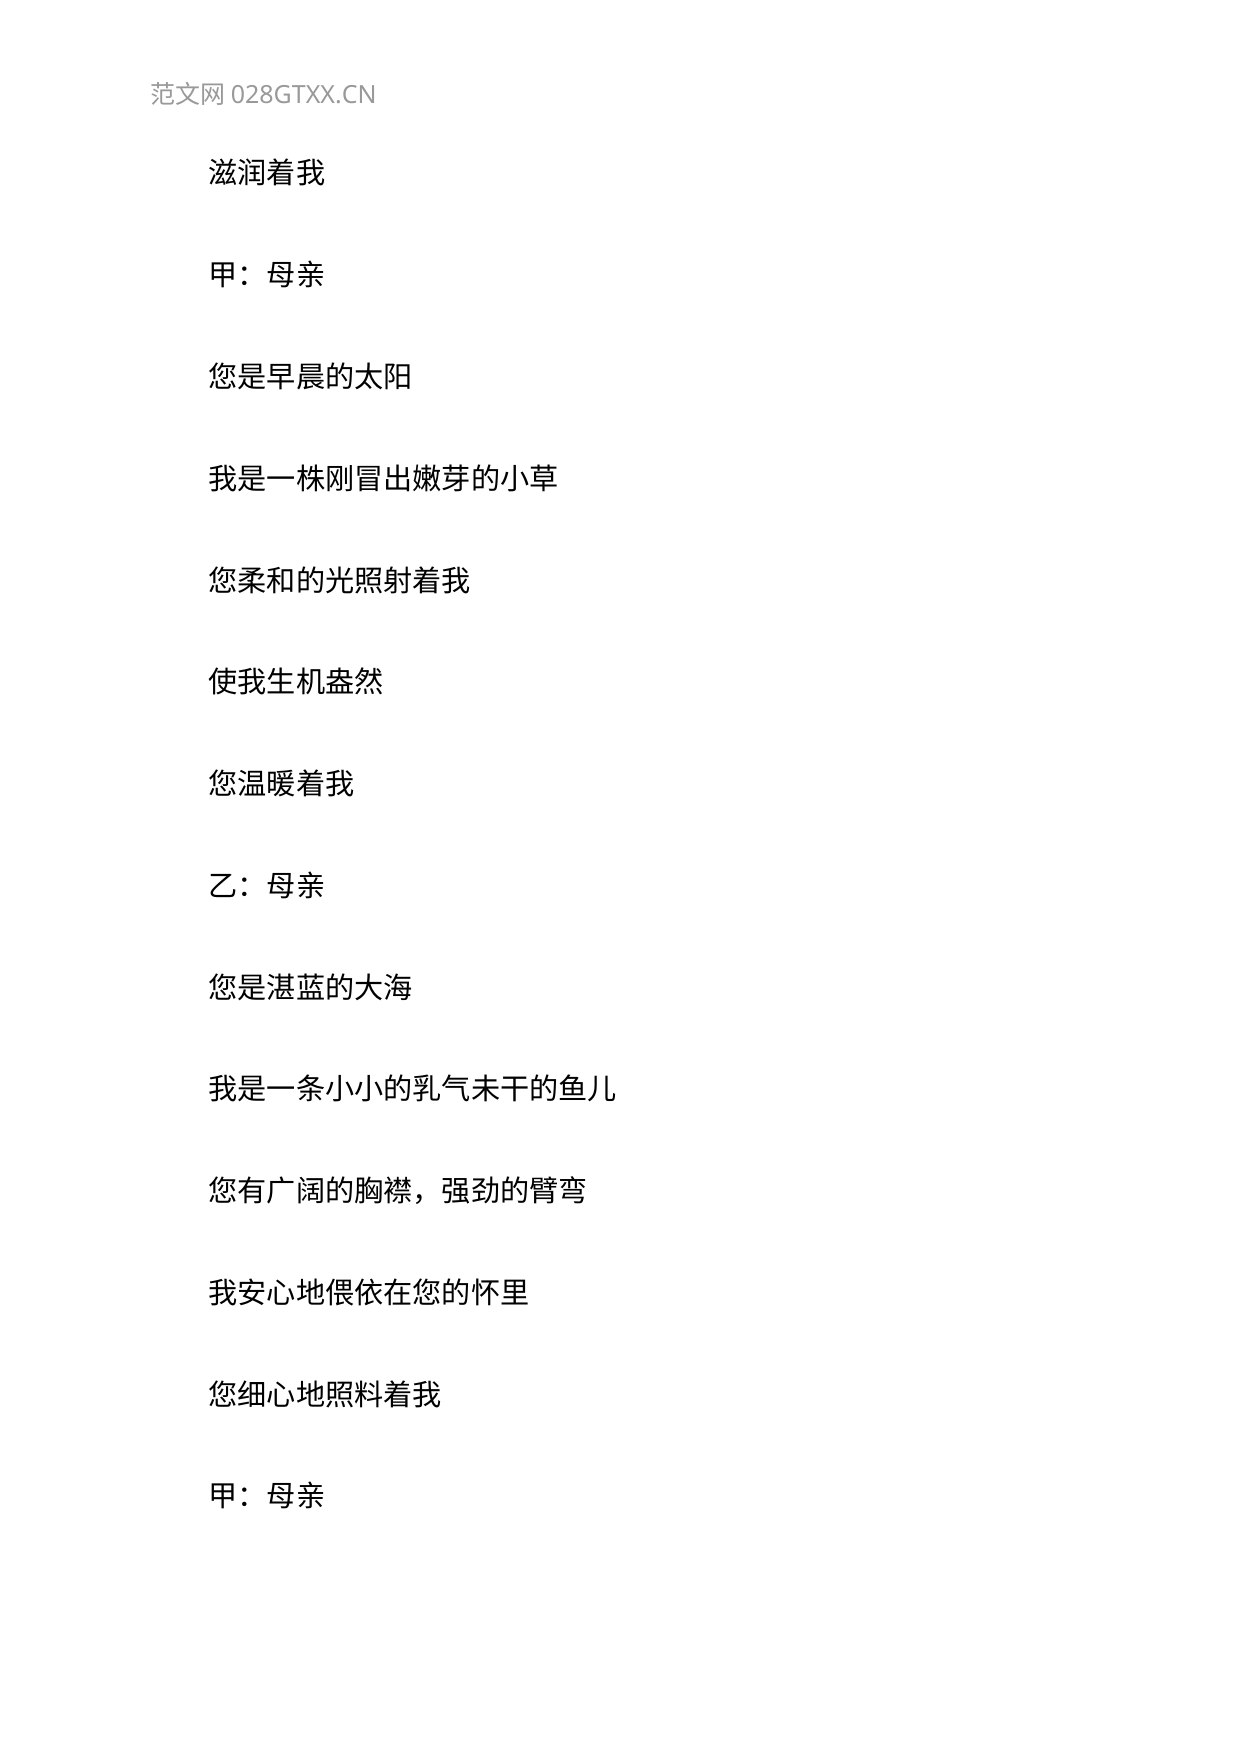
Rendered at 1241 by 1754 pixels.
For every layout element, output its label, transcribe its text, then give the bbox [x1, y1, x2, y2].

text 我安心地偎依在您的怀里 [150, 1269, 1090, 1312]
text 乙：母亲 [150, 862, 1090, 905]
text 我是一条小小的乳气未干的鱼儿 [150, 1066, 1090, 1108]
text 甲：母亲 [150, 252, 1090, 294]
text 您是早晨的太阳 [150, 353, 1090, 396]
text 您柔和的光照射着我 [150, 557, 1090, 599]
text 滋润着我 [150, 150, 1090, 192]
text 甲：母亲 [150, 1473, 1090, 1515]
text 您细心地照料着我 [150, 1371, 1090, 1413]
text 您有广阔的胸襟，强劲的臂弯 [150, 1168, 1090, 1210]
text 使我生机盎然 [150, 659, 1090, 701]
text 我是一株刚冒出嫩芽的小草 [150, 455, 1090, 498]
text 您温暖着我 [150, 761, 1090, 803]
text 您是湛蓝的大海 [150, 964, 1090, 1006]
